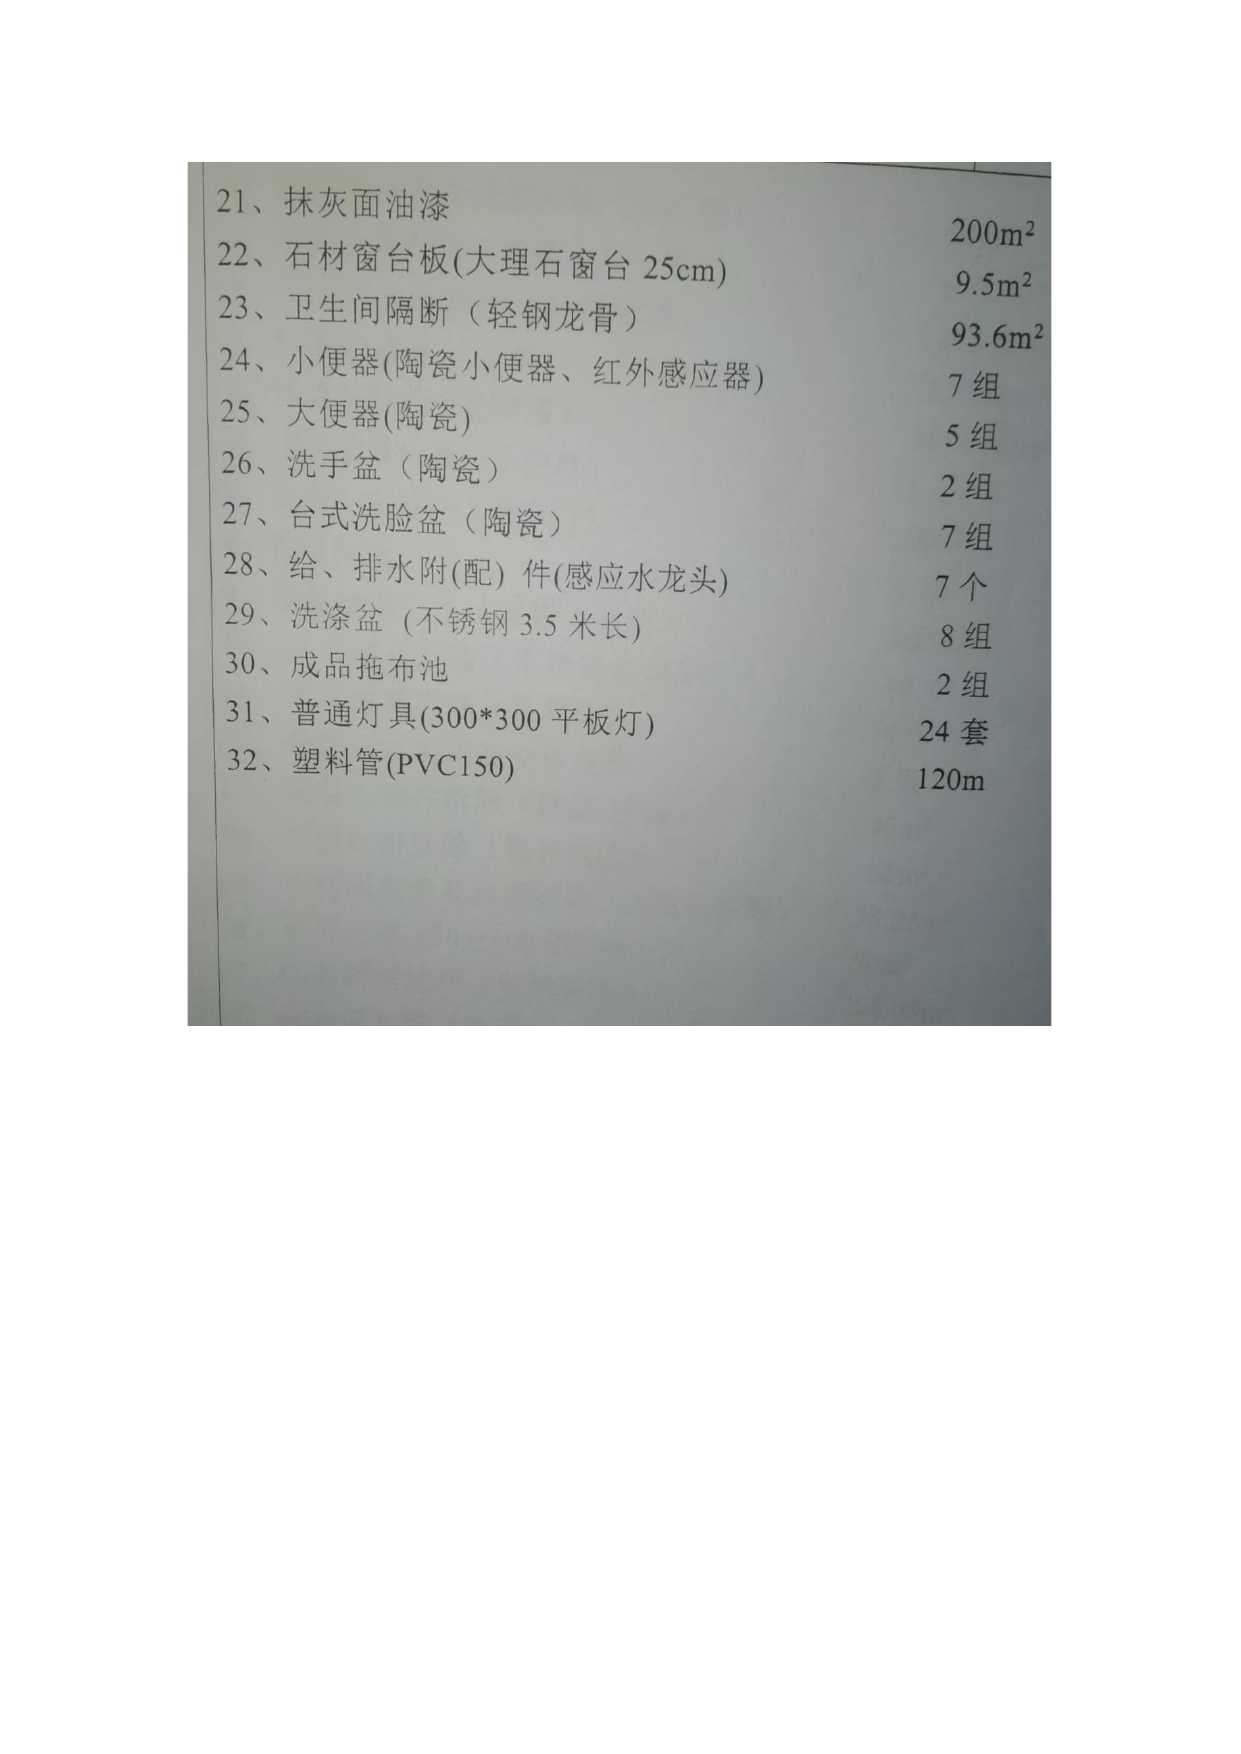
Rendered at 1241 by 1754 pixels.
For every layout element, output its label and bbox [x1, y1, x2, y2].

picture [187, 162, 1052, 1026]
